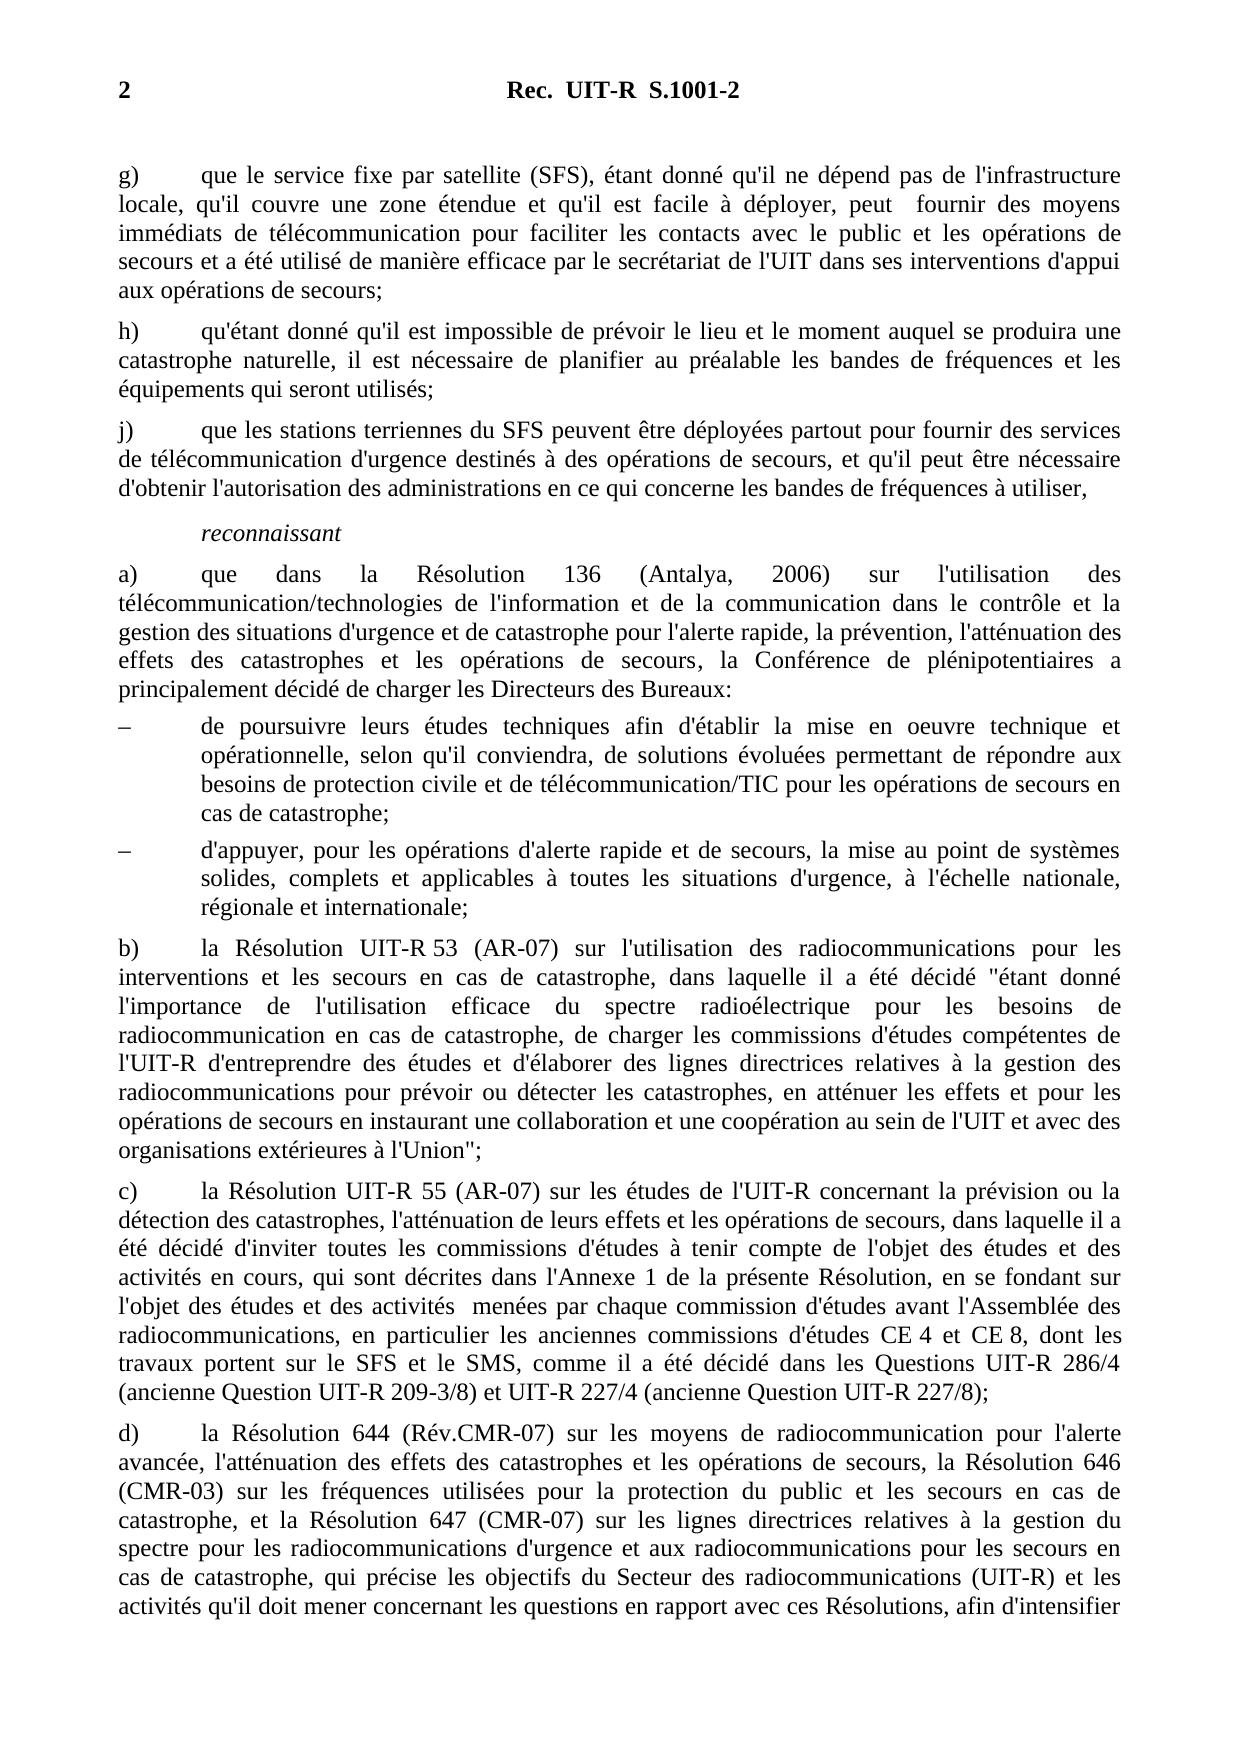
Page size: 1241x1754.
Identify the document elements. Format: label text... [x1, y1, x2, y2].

text j) que les stations terriennes du SFS peuvent être déployées partout pour fournir des services de télécommunication d'urgence destinés à des opérations de secours, et qu'il peut être nécessaire d'obtenir l'autorisation des administrations en ce qui concerne les bandes de fréquences à utiliser, [118, 415, 1122, 501]
text g) que le service fixe par satellite (SFS), étant donné qu'il ne dépend pas de l'infrastructure locale, qu'il couvre une zone étendue et qu'il est facile à déployer, peut fournir des moyens immédiats de télécommunication pour faciliter les contacts avec le public et les opérations de secours et a été utilisé de manière efficace par le secrétariat de l'UIT dans ses interventions d'appui aux opérations de secours; [118, 160, 1122, 304]
text h) qu'étant donné qu'il est impossible de prévoir le lieu et le moment auquel se produira une catastrophe naturelle, il est nécessaire de planifier au préalable les bandes de fréquences et les équipements qui seront utilisés; [118, 316, 1122, 403]
text reconnaissant [201, 518, 1122, 547]
text c) la Résolution UIT-R 55 (AR-07) sur les études de l'UIT-R concernant la prévision ou la détection des catastrophes, l'atténuation de leurs effets et les opérations de secours, dans laquelle il a été décidé d'inviter toutes les commissions d'études à tenir compte de l'objet des études et des activités en cours, qui sont décrites dans l'Annexe 1 de la présente Résolution, en se fondant sur l'objet des études et des activités menées par chaque commission d'études avant l'Assemblée des radiocommunications, en particulier les anciennes commissions d'études CE 4 et CE 8, dont les travaux portent sur le SFS et le SMS, comme il a été décidé dans les Questions UIT-R 286/4 (ancienne Question UIT-R 209-3/8) et UIT-R 227/4 (ancienne Question UIT-R 227/8); [118, 1176, 1122, 1406]
text b) la Résolution UIT-R 53 (AR-07) sur l'utilisation des radiocommunications pour les interventions et les secours en cas de catastrophe, dans laquelle il a été décidé "étant donné l'importance de l'utilisation efficace du spectre radioélectrique pour les besoins de radiocommunication en cas de catastrophe, de charger les commissions d'études compétentes de l'UIT-R d'entreprendre des études et d'élaborer des lignes directrices relatives à la gestion des radiocommunications pour prévoir ou détecter les catastrophes, en atténuer les effets et pour les opérations de secours en instaurant une collaboration et une coopération au sein de l'UIT et avec des organisations extérieures à l'Union"; [118, 933, 1122, 1163]
text – de poursuivre leurs études techniques afin d'établir la mise en oeuvre technique et opérationnelle, selon qu'il conviendra, de solutions évoluées permettant de répondre aux besoins de protection civile et de télécommunication/TIC pour les opérations de secours en cas de catastrophe; [118, 711, 1122, 826]
text – d'appuyer, pour les opérations d'alerte rapide et de secours, la mise au point de systèmes solides, complets et applicables à toutes les situations d'urgence, à l'échelle nationale, régionale et internationale; [118, 835, 1122, 921]
text a) que dans la Résolution 136 (Antalya, 2006) sur l'utilisation des télécommunication/technologies de l'information et de la communication dans le contrôle et la gestion des situations d'urgence et de catastrophe pour l'alerte rapide, la prévention, l'atténuation des effets des catastrophes et les opérations de secours, la Conférence de plénipotentiaires a principalement décidé de charger les Directeurs des Bureaux: [118, 559, 1122, 703]
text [118, 1418, 1122, 1620]
